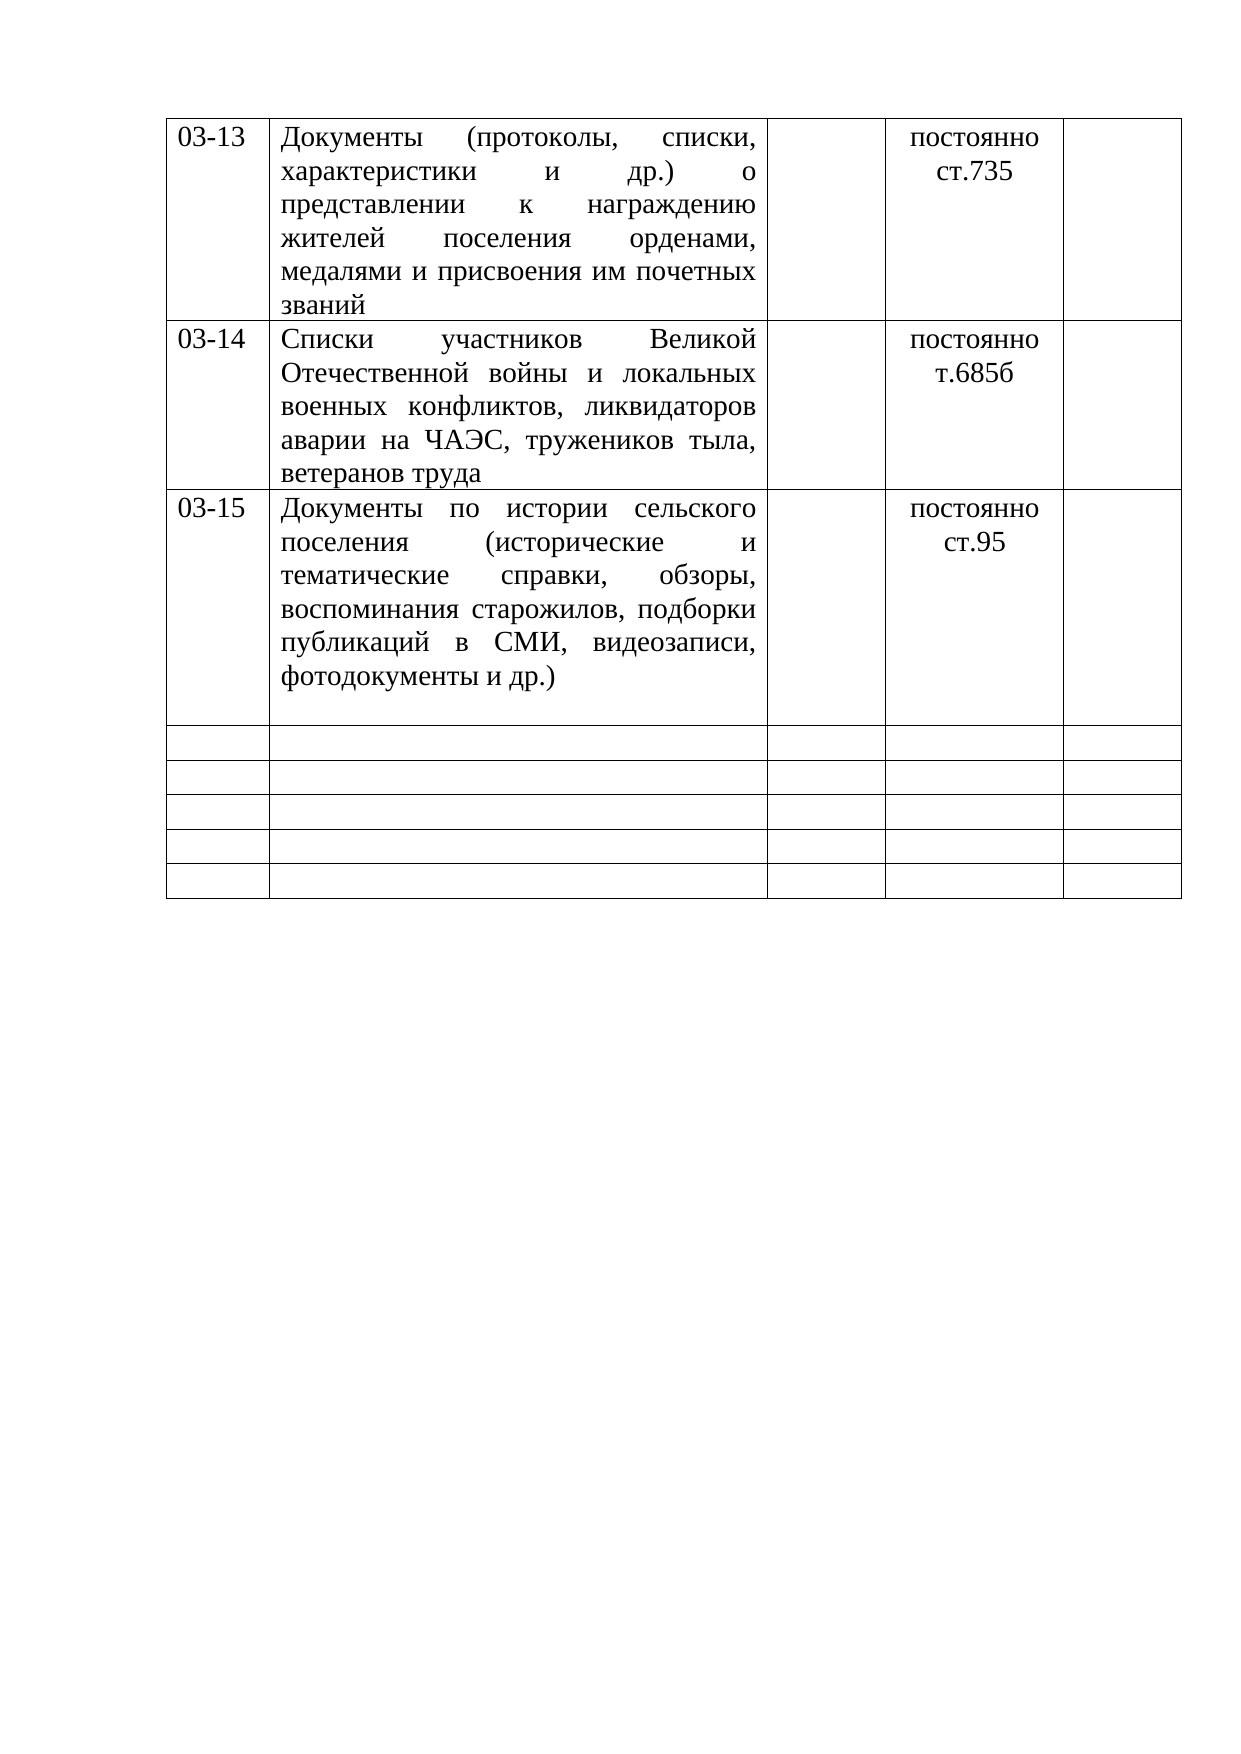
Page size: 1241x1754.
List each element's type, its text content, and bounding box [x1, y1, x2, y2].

table_cell постоянно ст.95 [886, 490, 1063, 725]
table_cell [768, 795, 885, 829]
table_cell [886, 830, 1063, 863]
table_cell [167, 761, 269, 794]
table_cell 03-14 [167, 321, 269, 489]
table_cell Документы по истории сельского поселения (исторические и тематические справки, обзоры, воспоминания старожилов, подборки публикаций в СМИ, видеозаписи, фотодокументы и др.) [270, 490, 767, 725]
table_cell Документы (протоколы, списки, характеристики и др.) о представлении к награждению жителей поселения орденами, медалями и присвоения им почетных званий [270, 119, 767, 320]
table_cell [1064, 864, 1181, 898]
table_cell [886, 726, 1063, 759]
table_cell [1064, 119, 1181, 320]
table_cell [167, 795, 269, 829]
table_cell [270, 830, 767, 863]
table_cell [768, 726, 885, 759]
table_cell [1064, 761, 1181, 794]
table_cell 03-15 [167, 490, 269, 725]
table_cell постоянно ст.735 [886, 119, 1063, 320]
table_cell [167, 864, 269, 898]
table_cell [768, 830, 885, 863]
table_cell [1064, 726, 1181, 759]
table_cell [270, 761, 767, 794]
table_cell [270, 795, 767, 829]
table_cell [768, 321, 885, 489]
table_cell [768, 490, 885, 725]
table_cell [167, 830, 269, 863]
table_cell [167, 726, 269, 759]
table_cell [270, 864, 767, 898]
table_cell [1064, 830, 1181, 863]
table_cell [1064, 321, 1181, 489]
table_cell [1064, 795, 1181, 829]
table_cell [768, 119, 885, 320]
table_cell [886, 761, 1063, 794]
table_cell [270, 726, 767, 759]
table_cell [886, 864, 1063, 898]
table_cell [886, 795, 1063, 829]
table_cell постоянно т.685б [886, 321, 1063, 489]
table_cell [1064, 490, 1181, 725]
table_cell [768, 864, 885, 898]
table_cell Списки участников Великой Отечественной войны и локальных военных конфликтов, ликвидаторов аварии на ЧАЭС, тружеников тыла, ветеранов труда [270, 321, 767, 489]
table_cell 03-13 [167, 119, 269, 320]
table_cell [768, 761, 885, 794]
